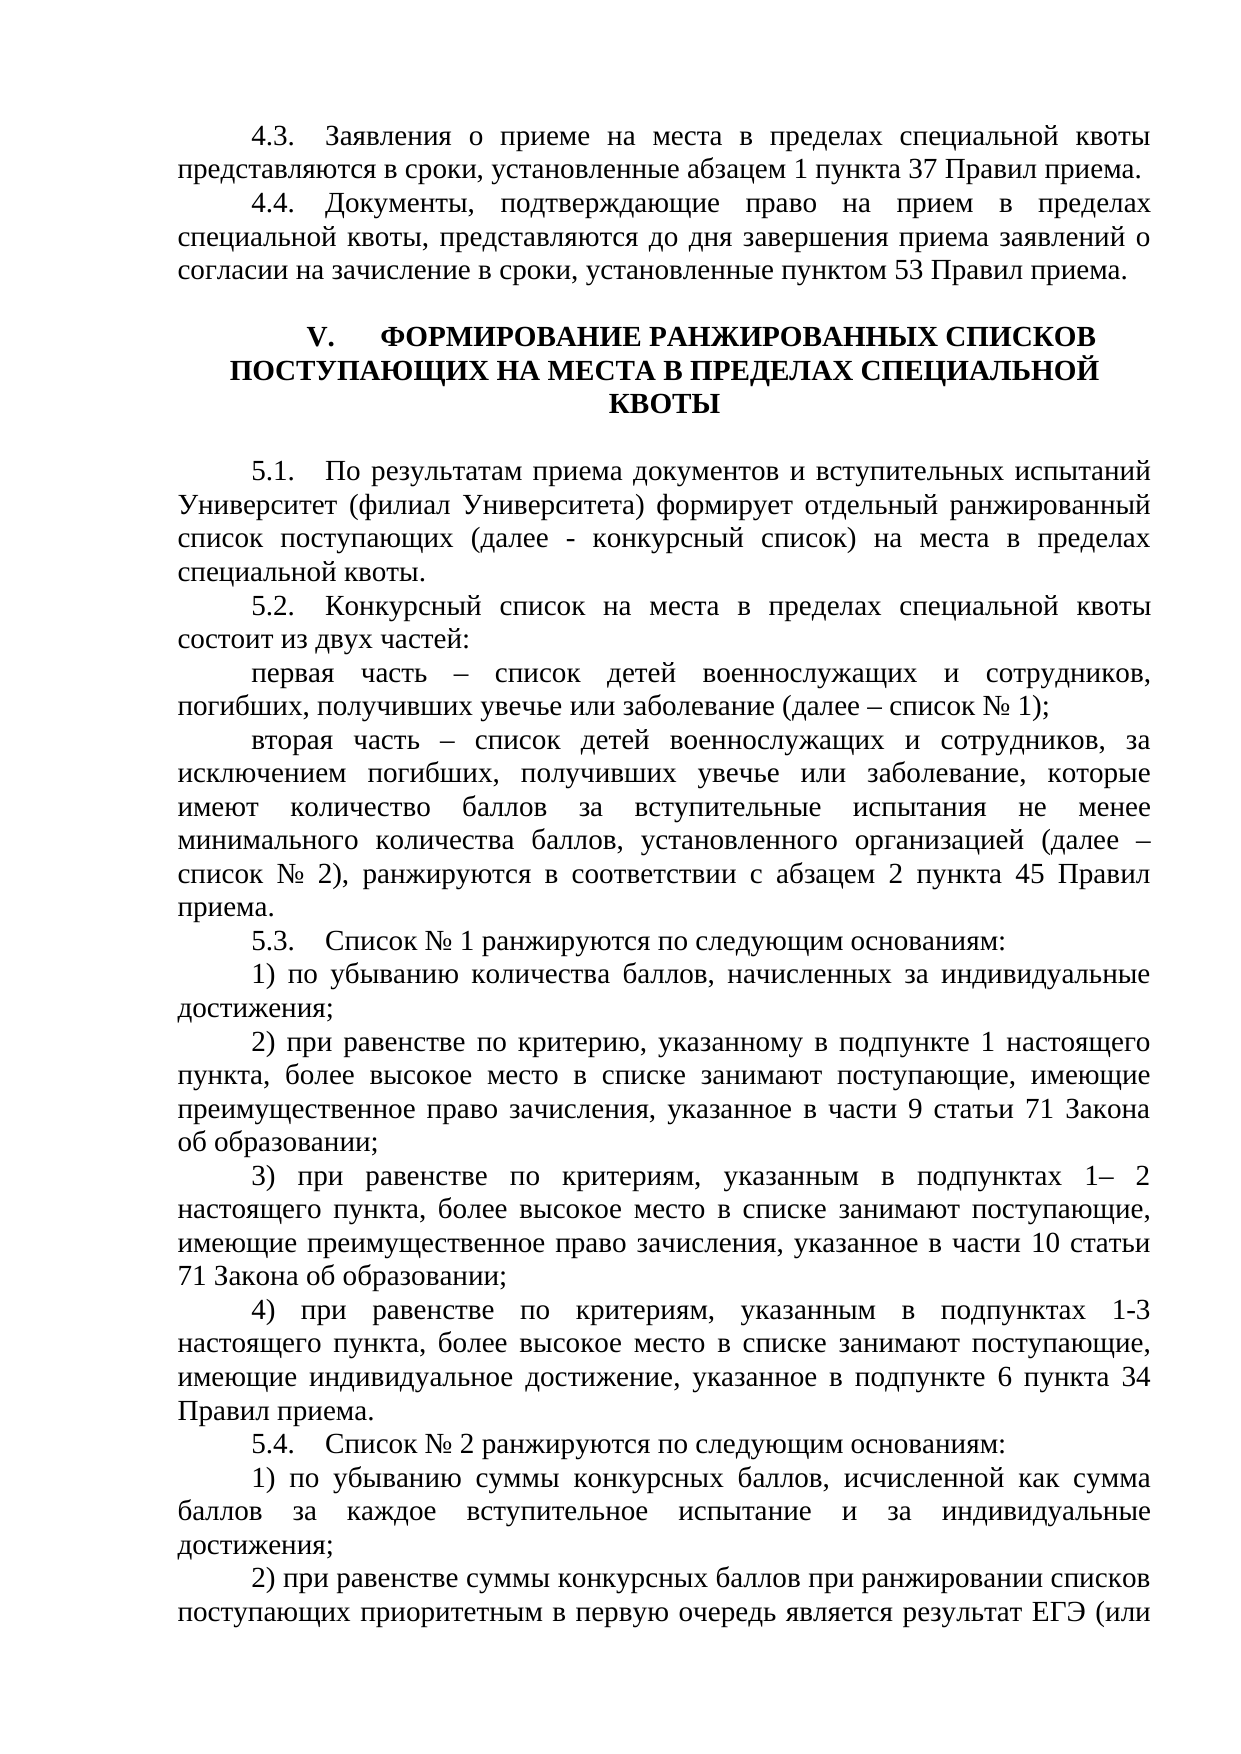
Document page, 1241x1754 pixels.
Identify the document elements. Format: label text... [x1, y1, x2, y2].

text 4.4. Документы, подтверждающие право на прием в пределах специальной квоты, представляются до дня завершения приема заявлений о согласии на зачисление в сроки, установленные пунктом 53 Правил приема. [177, 185, 1152, 286]
text 1) по убыванию количества баллов, начисленных за индивидуальные достижения; [177, 957, 1152, 1024]
text 5.4. Список № 2 ранжируются по следующим основаниям: [177, 1426, 1152, 1460]
text 4.3. Заявления о приеме на места в пределах специальной квоты представляются в сроки, установленные абзацем 1 пункта 37 Правил приема. [177, 118, 1152, 185]
text первая часть – список детей военнослужащих и сотрудников, погибших, получивших увечье или заболевание (далее – список № 1); [177, 655, 1152, 722]
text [177, 1560, 1152, 1627]
text 5.1. По результатам приема документов и вступительных испытаний Университет (филиал Университета) формирует отдельный ранжированный список поступающих (далее - конкурсный список) на места в пределах специальной квоты. [177, 453, 1152, 588]
text 4) при равенстве по критериям, указанным в подпунктах 1-3 настоящего пункта, более высокое место в списке занимают поступающие, имеющие индивидуальное достижение, указанное в подпункте 6 пункта 34 Правил приема. [177, 1292, 1152, 1426]
text 5.3. Список № 1 ранжируются по следующим основаниям: [177, 923, 1152, 957]
text 3) при равенстве по критериям, указанным в подпунктах 1– 2 настоящего пункта, более высокое место в списке занимают поступающие, имеющие преимущественное право зачисления, указанное в части 10 статьи 71 Закона об образовании; [177, 1158, 1152, 1292]
text 2) при равенстве по критерию, указанному в подпункте 1 настоящего пункта, более высокое место в списке занимают поступающие, имеющие преимущественное право зачисления, указанное в части 9 статьи 71 Закона об образовании; [177, 1024, 1152, 1158]
text 1) по убыванию суммы конкурсных баллов, исчисленной как сумма баллов за каждое вступительное испытание и за индивидуальные достижения; [177, 1460, 1152, 1560]
text вторая часть – список детей военнослужащих и сотрудников, за исключением погибших, получивших увечье или заболевание, которые имеют количество баллов за вступительные испытания не менее минимального количества баллов, установленного организацией (далее – список № 2), ранжируются в соответствии с абзацем 2 пункта 45 Правил приема. [177, 722, 1152, 923]
text 5.2. Конкурсный список на места в пределах специальной квоты состоит из двух частей: [177, 588, 1152, 655]
text V. ФОРМИРОВАНИЕ РАНЖИРОВАННЫХ СПИСКОВ ПОСТУПАЮЩИХ НА МЕСТА В ПРЕДЕЛАХ СПЕЦИАЛЬНОЙ КВОТЫ [177, 319, 1152, 420]
